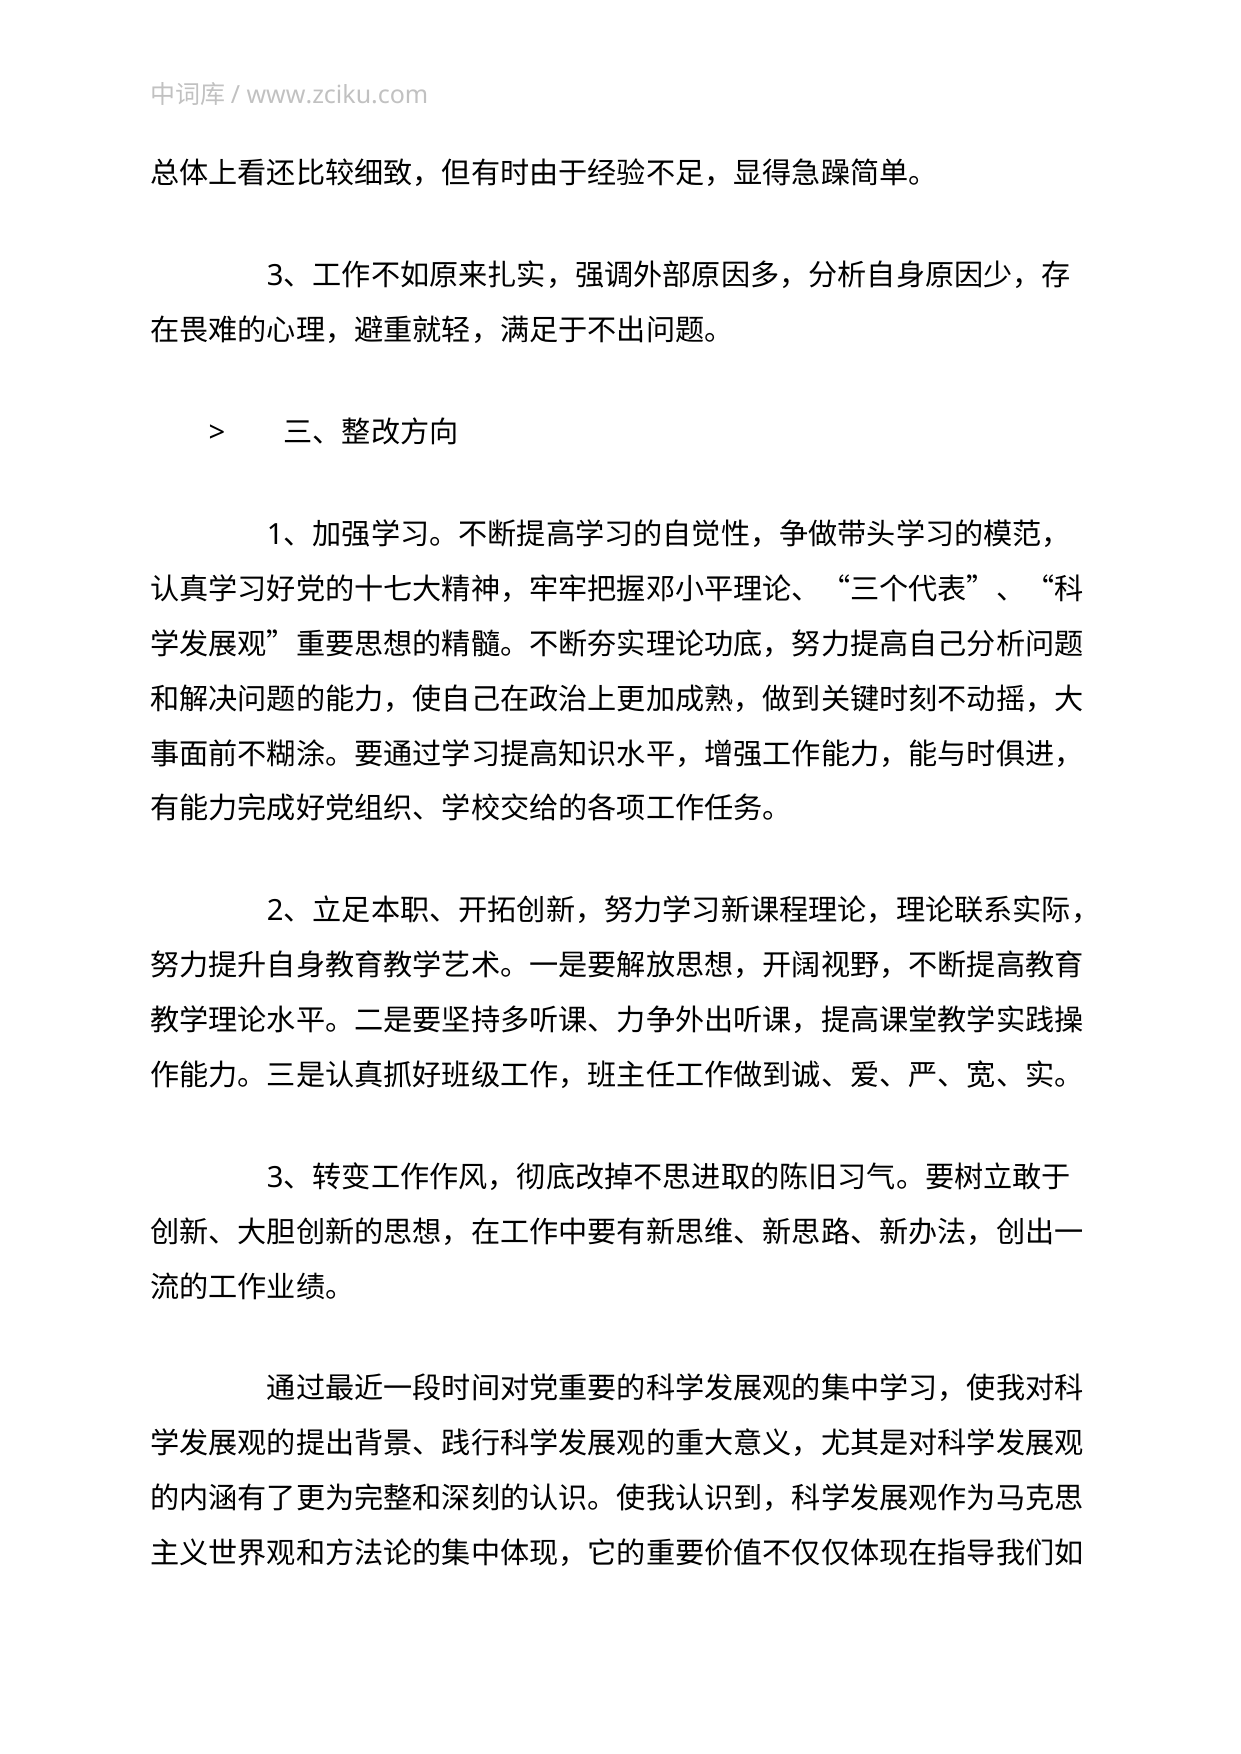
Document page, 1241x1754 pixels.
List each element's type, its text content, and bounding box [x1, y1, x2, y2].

text 3、转变工作作风，彻底改掉不思进取的陈旧习气。要树立敢于创新、大胆创新的思想，在工作中要有新思维、新思路、新办法，创出一流的工作业绩。 [150, 1153, 1090, 1306]
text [150, 150, 1090, 192]
text 1、加强学习。不断提高学习的自觉性，争做带头学习的模范，认真学习好党的十七大精神，牢牢把握邓小平理论、“三个代表”、“科学发展观”重要思想的精髓。不断夯实理论功底，努力提高自己分析问题和解决问题的能力，使自己在政治上更加成熟，做到关键时刻不动摇，大事面前不糊涂。要通过学习提高知识水平，增强工作能力，能与时俱进，有能力完成好党组织、学校交给的各项工作任务。 [150, 511, 1090, 827]
text > 三、整改方向 [150, 408, 1090, 451]
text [150, 1365, 1090, 1572]
text 2、立足本职、开拓创新，努力学习新课程理论，理论联系实际，努力提升自身教育教学艺术。一是要解放思想，开阔视野，不断提高教育教学理论水平。二是要坚持多听课、力争外出听课，提高课堂教学实践操作能力。三是认真抓好班级工作，班主任工作做到诚、爱、严、宽、实。 [150, 887, 1090, 1094]
text 3、工作不如原来扎实，强调外部原因多，分析自身原因少，存在畏难的心理，避重就轻，满足于不出问题。 [150, 252, 1090, 349]
